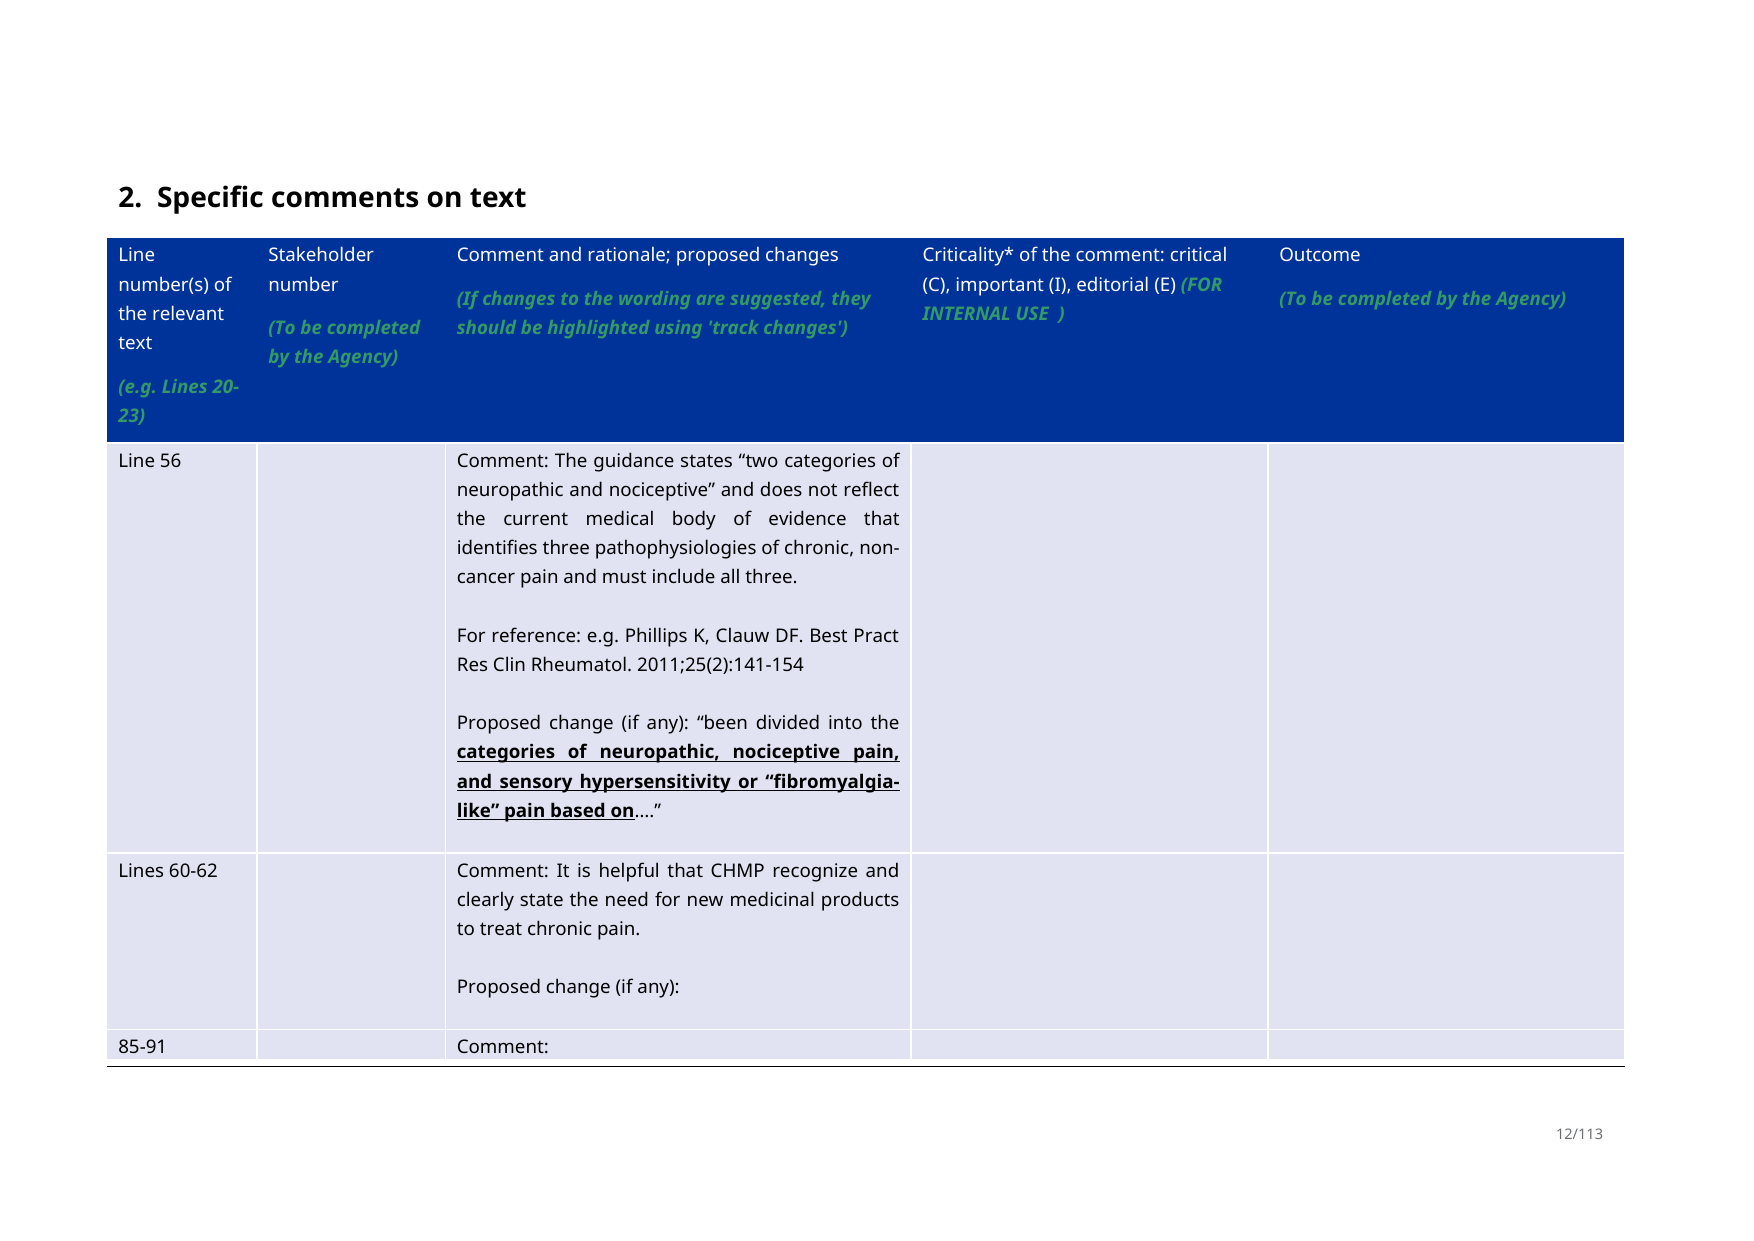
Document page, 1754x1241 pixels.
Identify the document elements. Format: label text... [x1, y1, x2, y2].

table_cell Lines 60-62 [107, 854, 256, 1029]
table_cell Comment: It is helpful that CHMP recognize and clearly state the need for new medicinal products to treat chronic pain. Proposed change (if any): [446, 854, 910, 1029]
table_cell [258, 854, 445, 1029]
table_header Outcome (To be completed by the Agency) [1268, 238, 1624, 442]
table_header Comment and rationale; proposed changes (If changes to the wording are suggested, they should be highlighted using 'track changes') [445, 238, 911, 442]
table_cell [258, 444, 445, 852]
table_cell [912, 1030, 1267, 1059]
table_header Line number(s) of the relevant text (e.g. Lines 20-23) [107, 238, 257, 442]
table_header Criticality* of the comment: critical (C), important (I), editorial (E) (FOR INTERNAL USE ) [911, 238, 1268, 442]
table_cell [912, 854, 1267, 1029]
table_cell [1269, 444, 1624, 852]
subtitle Specific comments on text [118, 177, 1636, 215]
table_cell [258, 1030, 445, 1059]
table_cell Comment: The guidance states “two categories of neuropathic and nociceptive” and does not reflect the current medical body of evidence that identifies three pathophysiologies of chronic, non-cancer pain and must include all three. For reference: e.g. Phillips K, Clauw DF. Best Pract Res Clin Rheumatol. 2011;25(2):141-154 Proposed change (if any): “been divided into the categories of neuropathic, nociceptive pain, and sensory hypersensitivity or “fibromyalgia-like” pain based on….” [446, 444, 910, 852]
table_cell [1269, 1030, 1624, 1059]
table_cell 85-91 [107, 1030, 256, 1059]
table_header Stakeholder number (To be completed by the Agency) [257, 238, 445, 442]
table_cell Line 56 [107, 444, 256, 852]
table_cell [912, 444, 1267, 852]
table_cell [1269, 854, 1624, 1029]
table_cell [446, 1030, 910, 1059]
